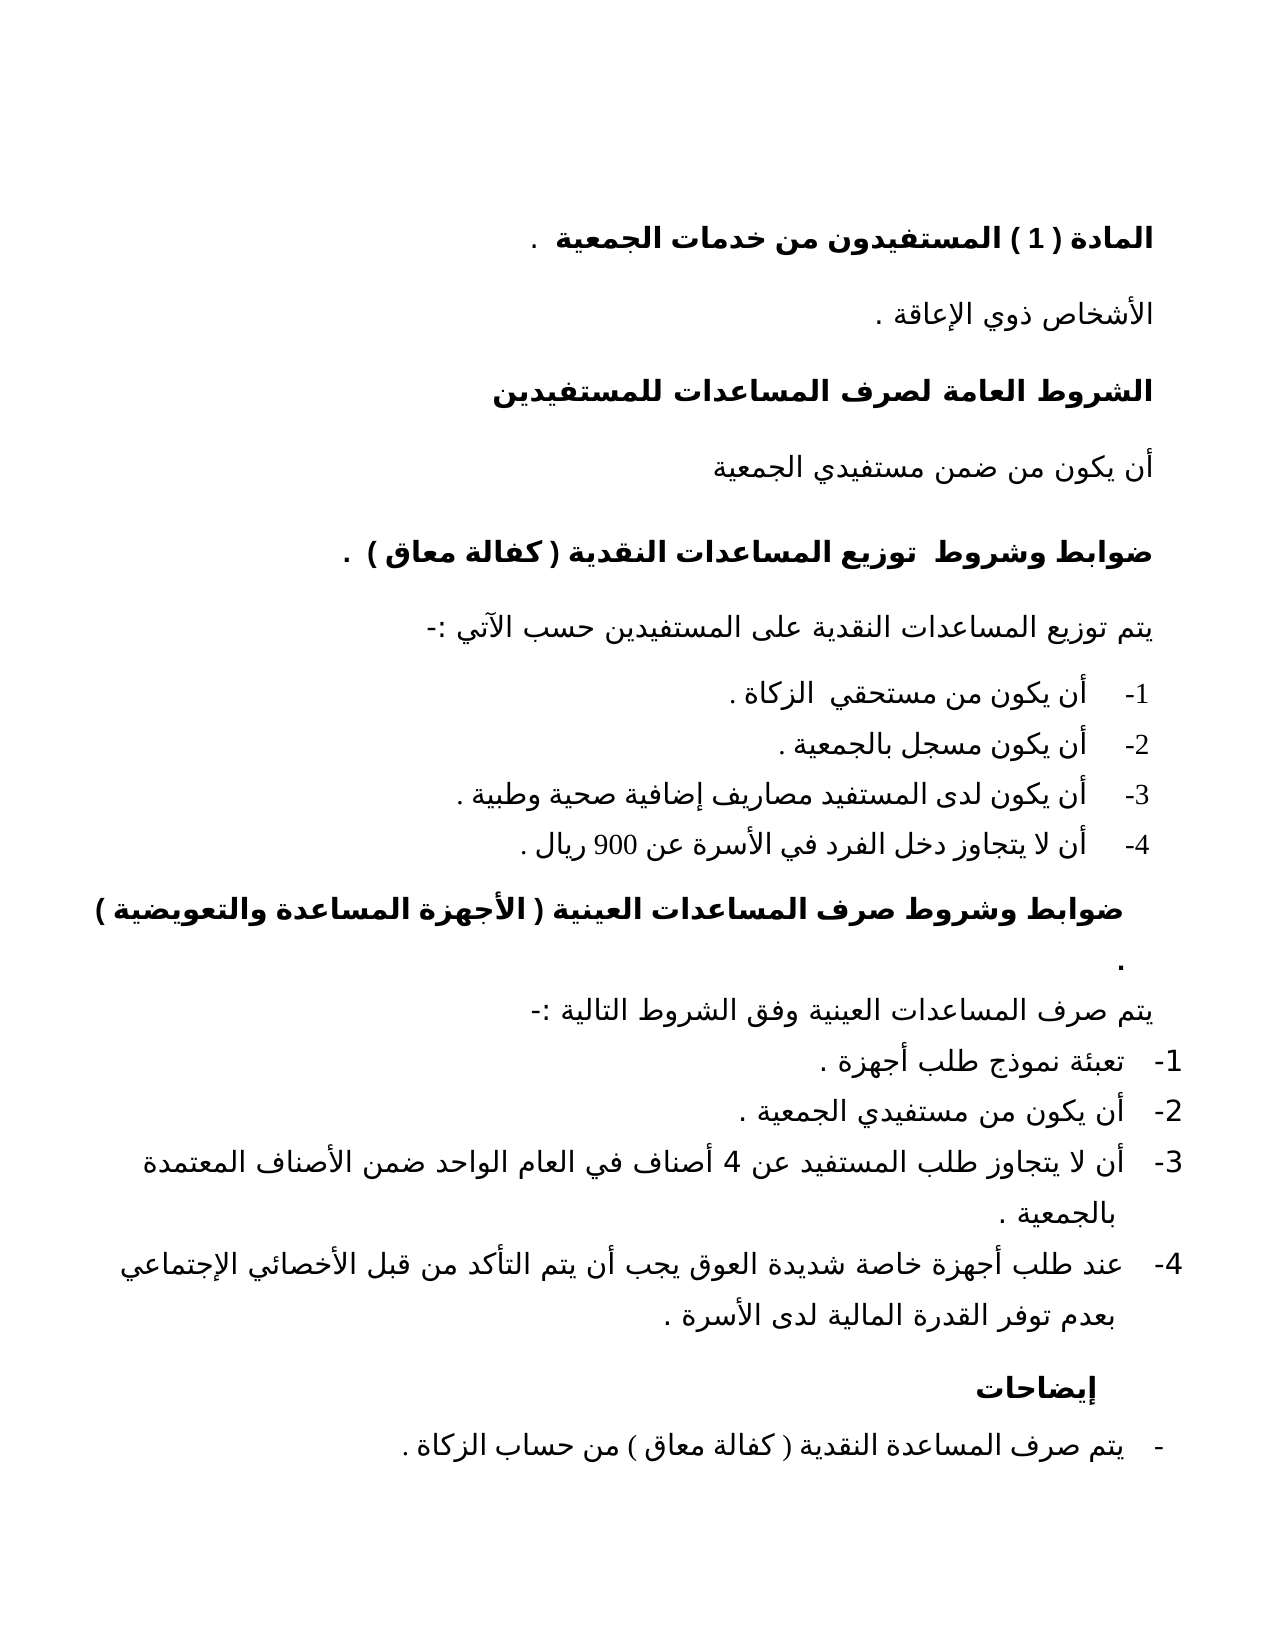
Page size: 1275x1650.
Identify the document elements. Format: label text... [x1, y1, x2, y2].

list تعبئة نموذج طلب أجهزة . [88, 1044, 1154, 1078]
text إيضاحات [88, 1371, 1154, 1404]
list أن يكون لدى المستفيد مصاريف إضافية صحية وطبية . [88, 777, 1125, 811]
list أن لا يتجاوز دخل الفرد في الأسرة عن 900 ريال . [88, 827, 1125, 861]
list عند طلب أجهزة خاصة شديدة العوق يجب أن يتم التأكد من قبل الأخصائي الإجتماعي بعدم توفر القدرة المالية لدى الأسرة . [88, 1248, 1154, 1332]
list أن يكون مسجل بالجمعية . [88, 727, 1125, 760]
text الشروط العامة لصرف المساعدات للمستفيدين [88, 374, 1154, 408]
text يتم توزيع المساعدات النقدية على المستفيدين حسب الآتي :- [88, 610, 1154, 644]
list أن يكون من مستحقي الزكاة . [88, 677, 1125, 710]
text أن يكون من ضمن مستفيدي الجمعية [88, 450, 1154, 484]
text الأشخاص ذوي الإعاقة . [88, 297, 1154, 331]
text المادة ( 1 ) المستفيدون من خدمات الجمعية . [88, 221, 1154, 255]
text ضوابط وشروط صرف المساعدات العينية ( الأجهزة المساعدة والتعويضية ) . [88, 892, 1125, 976]
text يتم صرف المساعدات العينية وفق الشروط التالية :- [88, 993, 1154, 1027]
list يتم صرف المساعدة النقدية ( كفالة معاق ) من حساب الزكاة . [88, 1428, 1154, 1462]
text ضوابط وشروط توزيع المساعدات النقدية ( كفالة معاق ) . [88, 535, 1154, 568]
list أن لا يتجاوز طلب المستفيد عن 4 أصناف في العام الواحد ضمن الأصناف المعتمدة بالجمعية . [88, 1146, 1154, 1231]
list أن يكون من مستفيدي الجمعية . [88, 1095, 1154, 1129]
